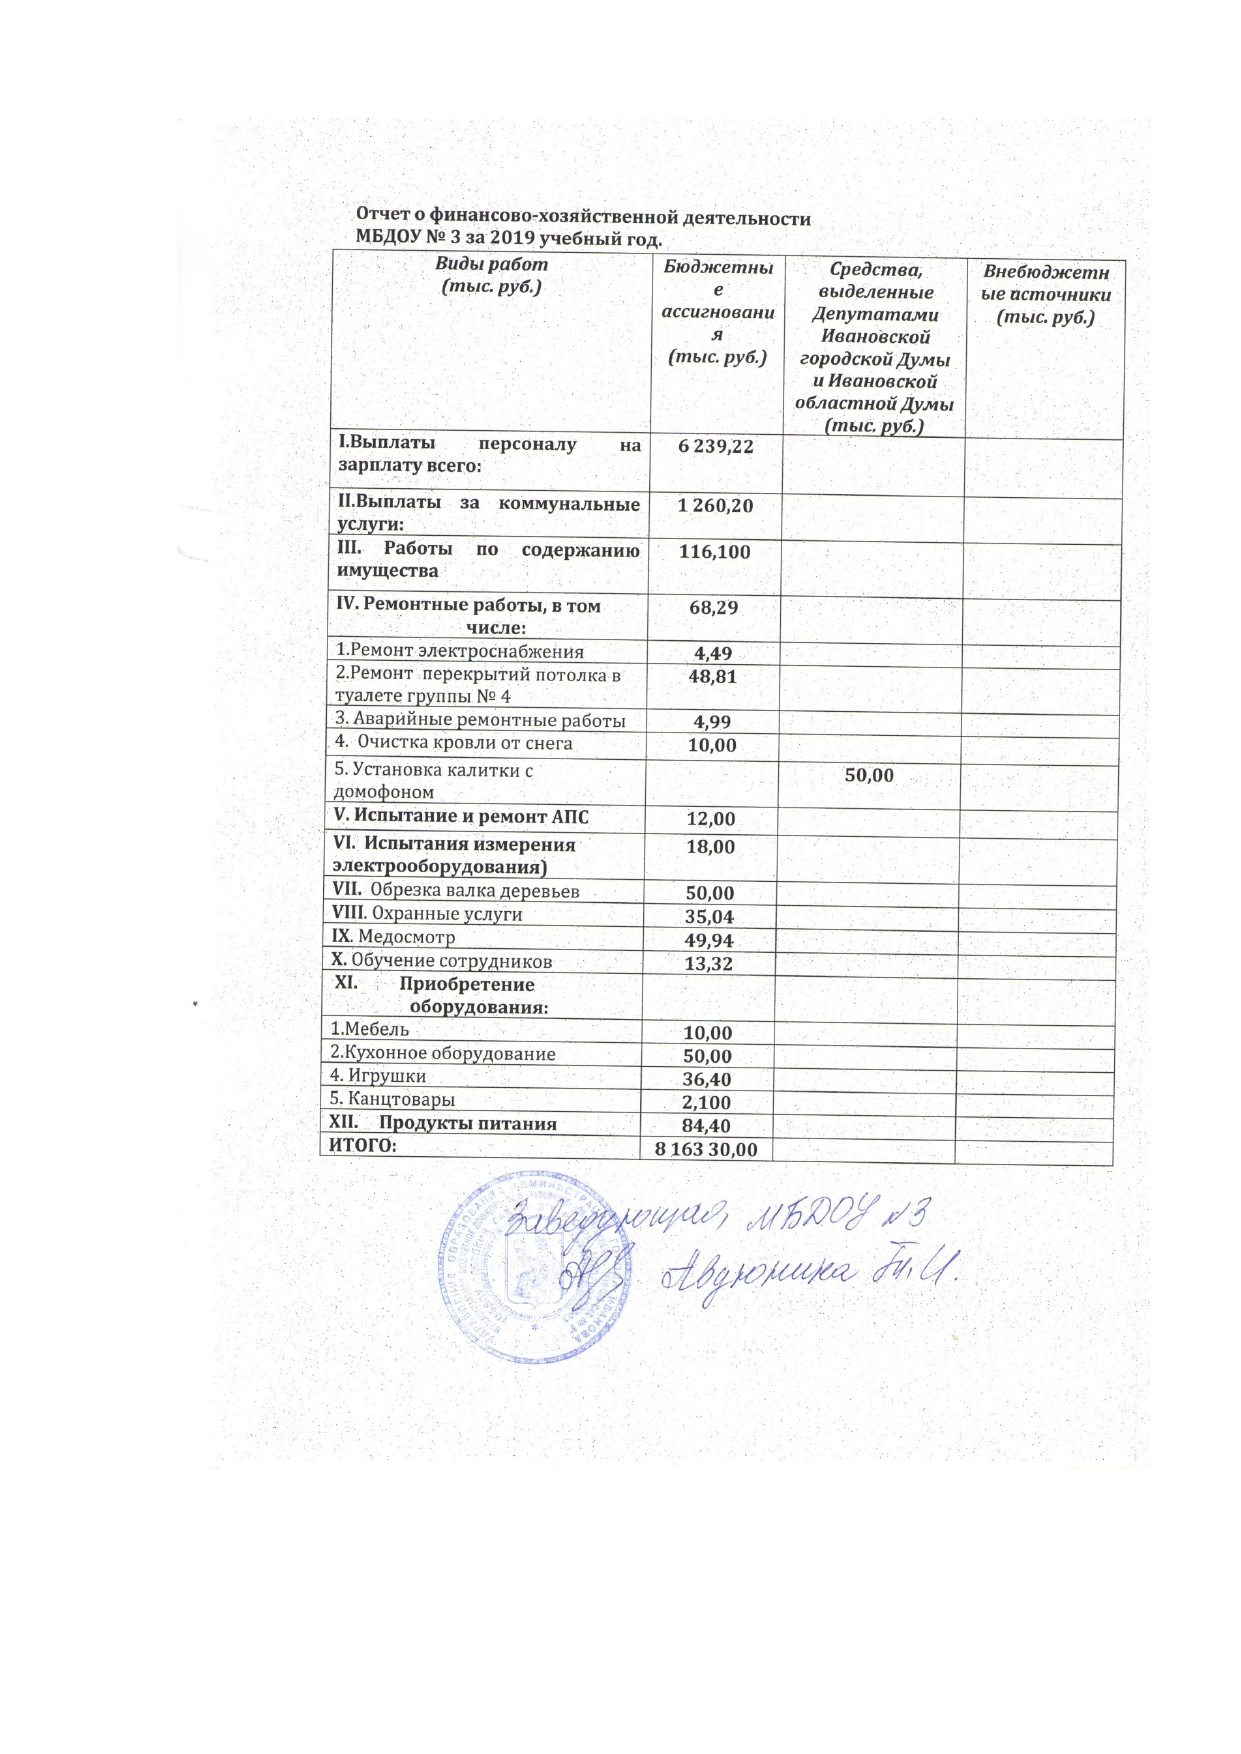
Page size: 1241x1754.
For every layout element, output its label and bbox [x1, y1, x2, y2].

picture [177, 118, 1150, 1469]
